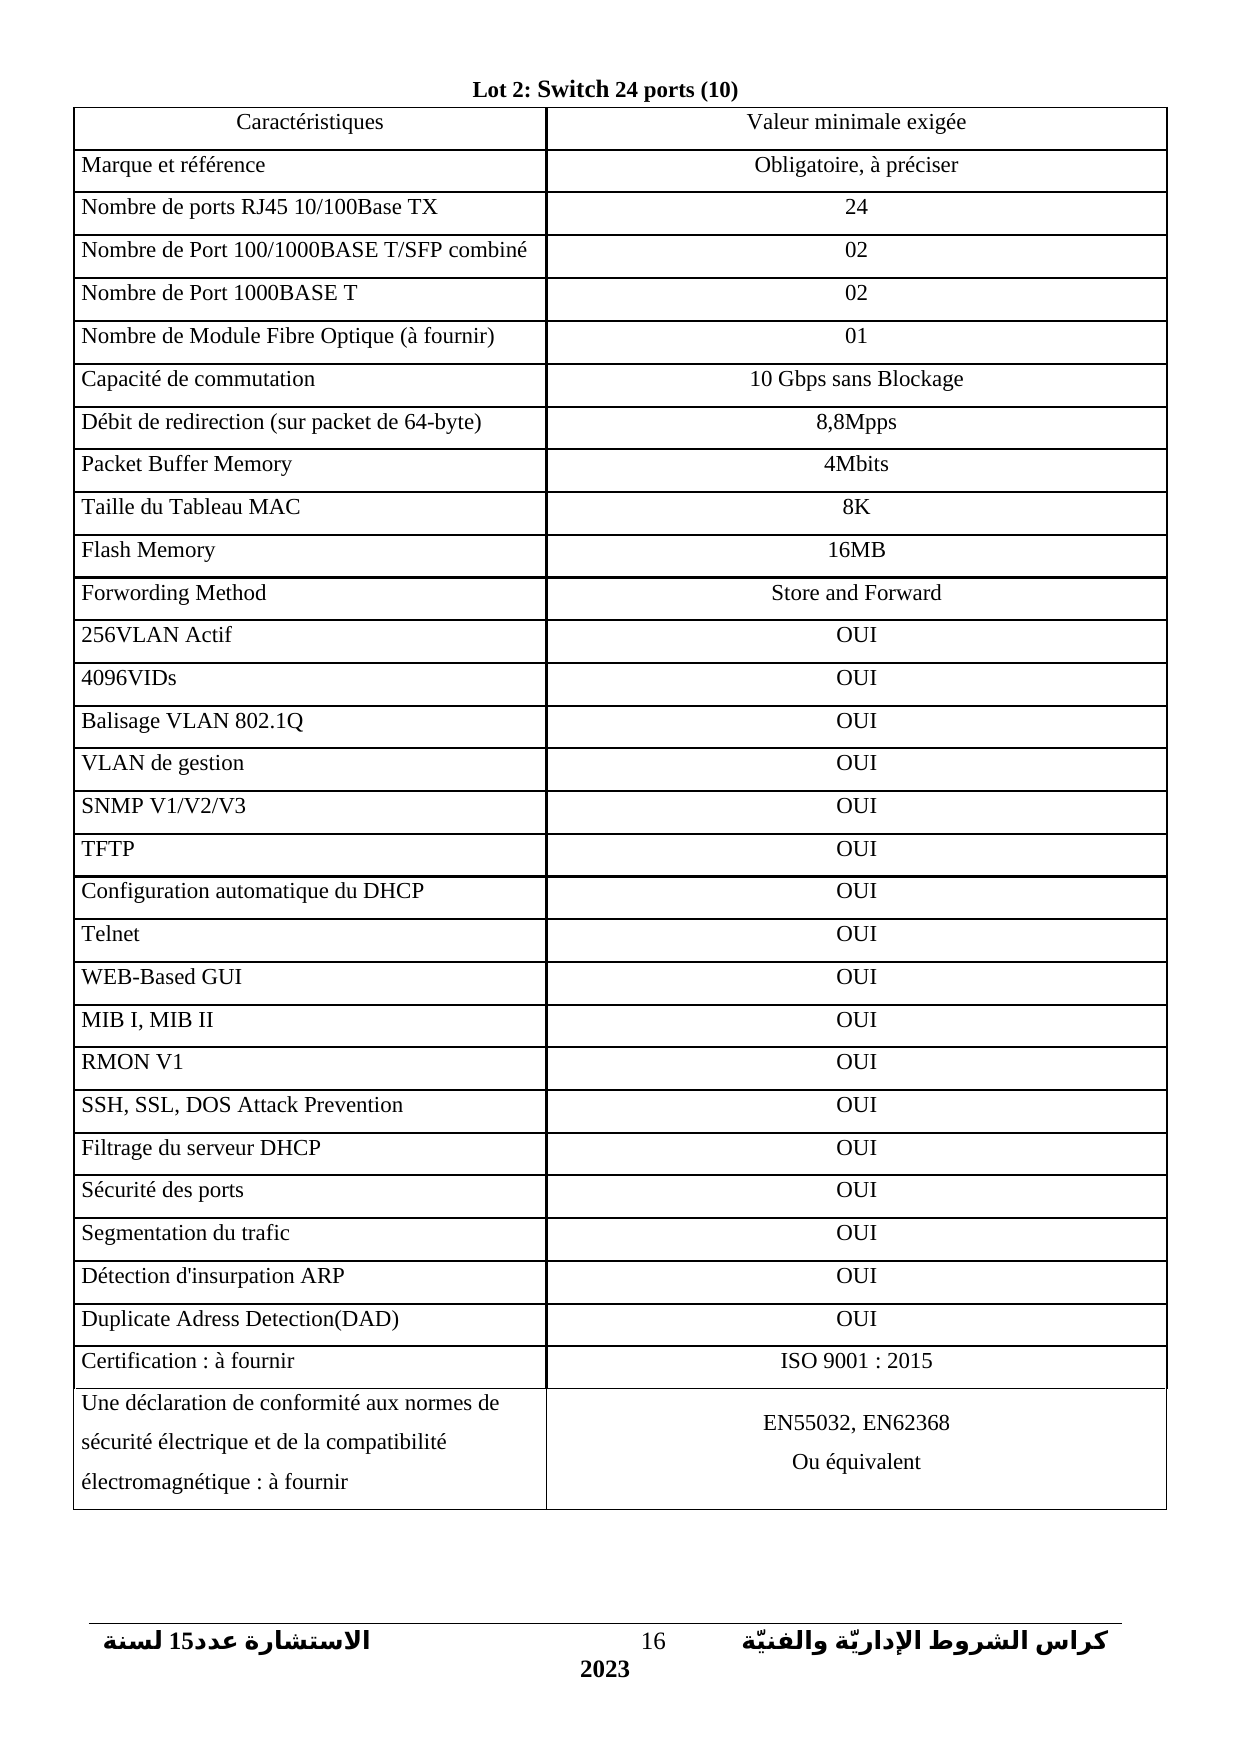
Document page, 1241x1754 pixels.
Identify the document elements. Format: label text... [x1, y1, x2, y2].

table_cell OUI [548, 835, 1166, 875]
table_cell Duplicate Adress Detection(DAD) [75, 1305, 545, 1345]
table_cell OUI [548, 749, 1166, 790]
table_cell OUI [548, 707, 1166, 747]
table_cell TFTP [75, 835, 545, 875]
table_cell Taille du Tableau MAC [75, 493, 545, 534]
table_cell Débit de redirection (sur packet de 64-byte) [75, 408, 545, 448]
table_cell Forwording Method [75, 579, 545, 619]
table_cell Packet Buffer Memory [75, 450, 545, 491]
table_cell 256VLAN Actif [75, 621, 545, 662]
table_cell Configuration automatique du DHCP [75, 878, 545, 918]
table_header Caractéristiques [75, 108, 545, 148]
table_cell Store and Forward [548, 579, 1166, 619]
table_cell 24 [548, 193, 1166, 234]
table_cell Marque et référence [75, 151, 545, 191]
table_cell OUI [548, 1006, 1166, 1046]
text Lot 2: Switch 24 ports (10) [89, 74, 1122, 103]
table_cell OUI [548, 1134, 1166, 1174]
table_cell OUI [548, 792, 1166, 833]
table_cell 8,8Mpps [548, 408, 1166, 448]
table_cell 16MB [548, 536, 1166, 576]
table_cell Une déclaration de conformité aux normes de sécurité électrique et de la compatibilité électromagnétique : à fournir [74, 1389, 546, 1508]
table_cell WEB-Based GUI [75, 963, 545, 1003]
table_cell Flash Memory [75, 536, 545, 576]
table_cell OUI [548, 1176, 1166, 1217]
table_cell Capacité de commutation [75, 365, 545, 406]
table_cell OUI [548, 1091, 1166, 1132]
table_cell OUI [548, 1262, 1166, 1302]
table_cell Nombre de ports RJ45 10/100Base TX [75, 193, 545, 234]
table_cell 02 [548, 236, 1166, 277]
table_cell EN55032, EN62368 Ou équivalent [547, 1388, 1166, 1508]
table_cell Filtrage du serveur DHCP [75, 1134, 545, 1174]
table_cell ISO 9001 : 2015 [548, 1347, 1166, 1388]
table_cell Certification : à fournir [75, 1347, 545, 1388]
table_cell SNMP V1/V2/V3 [75, 792, 545, 833]
table_cell 02 [548, 279, 1166, 320]
table_cell OUI [548, 1219, 1166, 1260]
table_cell MIB I, MIB II [75, 1006, 545, 1046]
table_cell OUI [548, 1305, 1166, 1345]
table_cell 01 [548, 322, 1166, 363]
table_cell Telnet [75, 920, 545, 961]
table_cell 4096VIDs [75, 664, 545, 704]
table_cell RMON V1 [75, 1048, 545, 1089]
table_cell Détection d'insurpation ARP [75, 1262, 545, 1302]
table_cell OUI [548, 878, 1166, 918]
table_cell OUI [548, 664, 1166, 704]
table_cell OUI [548, 920, 1166, 961]
table_cell 4Mbits [548, 450, 1166, 491]
table_cell OUI [548, 963, 1166, 1003]
table_cell OUI [548, 1048, 1166, 1089]
table_cell Obligatoire, à préciser [548, 151, 1166, 191]
table_cell Sécurité des ports [75, 1176, 545, 1217]
table_cell SSH, SSL, DOS Attack Prevention [75, 1091, 545, 1132]
table_cell Segmentation du trafic [75, 1219, 545, 1260]
table_cell 10 Gbps sans Blockage [548, 365, 1166, 406]
table_cell Nombre de Port 100/1000BASE T/SFP combiné﻿ [75, 236, 545, 277]
table_cell 8K [548, 493, 1166, 534]
table_cell Balisage VLAN 802.1Q [75, 707, 545, 747]
table_cell OUI [548, 621, 1166, 662]
table_header Valeur minimale exigée [548, 108, 1166, 148]
table_cell Nombre de Module Fibre Optique (à fournir) [75, 322, 545, 363]
table_cell VLAN de gestion [75, 749, 545, 790]
table_cell Nombre de Port 1000BASE T ﻿ [75, 279, 545, 320]
